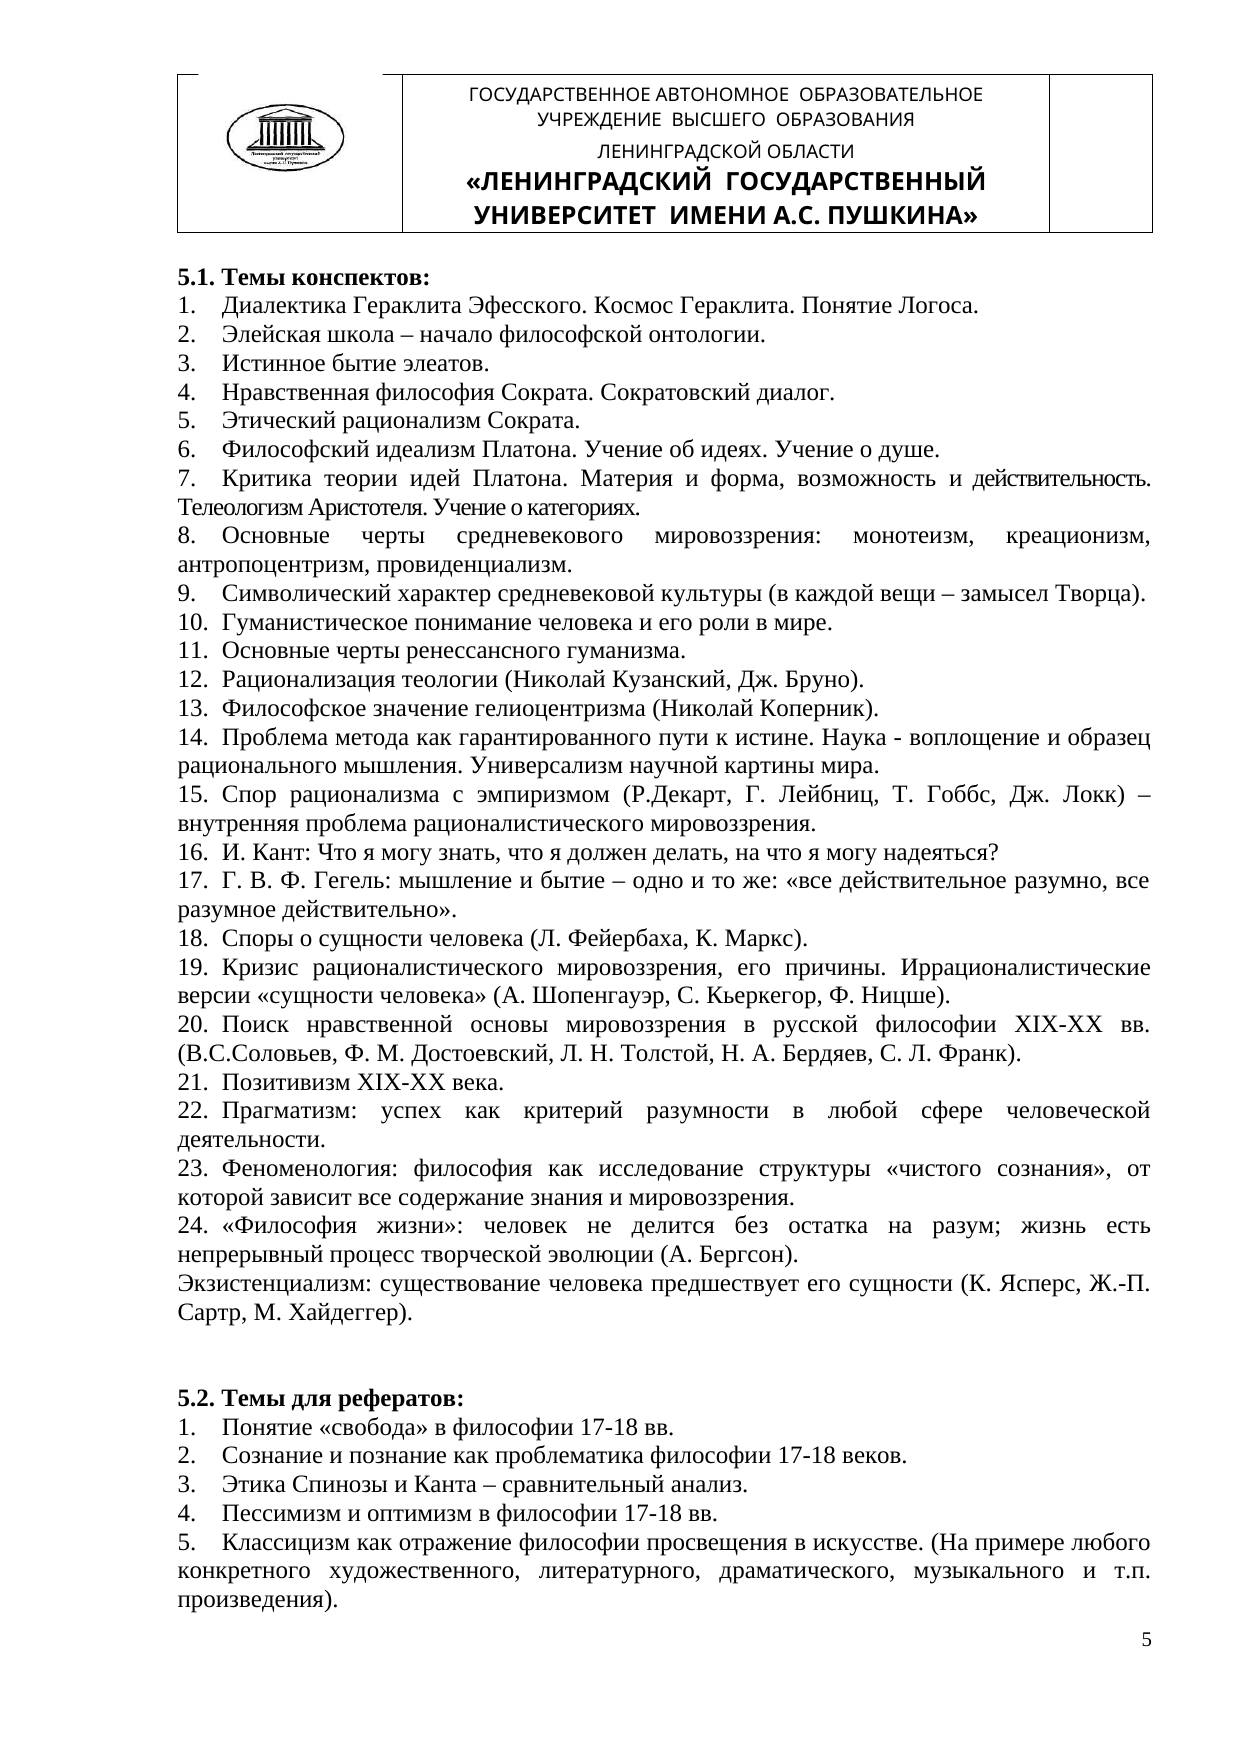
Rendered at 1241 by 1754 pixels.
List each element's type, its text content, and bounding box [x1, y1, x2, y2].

list Основные черты ренессансного гуманизма. [177, 636, 1152, 664]
text 5.2. Темы для рефератов: [177, 1383, 1152, 1412]
list Проблема метода как гарантированного пути к истине. Наука - воплощение и образец рационального мышления. Универсализм научной картины мира. [177, 722, 1152, 779]
picture [198, 74, 383, 202]
list Г. В. Ф. Гегель: мышление и бытие – одно и то же: «все действительное разумно, все разумное действительно». [177, 866, 1152, 923]
text Экзистенциализм: существование человека предшествует его сущности (К. Ясперс, Ж.-П. Сартр, М. Хайдеггер). [177, 1268, 1152, 1326]
list Сознание и познание как проблематика философии 17-18 веков. [177, 1441, 1152, 1469]
list Рационализация теологии (Николай Кузанский, Дж. Бруно). [177, 664, 1152, 693]
list Позитивизм XIX-ХХ века. [177, 1067, 1152, 1096]
list Кризис рационалистического мировоззрения, его причины. Иррационалистические версии «сущности человека» (А. Шопенгауэр, С. Кьеркегор, Ф. Ницше). [177, 952, 1152, 1009]
list Пессимизм и оптимизм в философии 17-18 вв. [177, 1498, 1152, 1527]
list Нравственная философия Сократа. Сократовский диалог. [177, 377, 1152, 406]
list Понятие «свобода» в философии 17-18 вв. [177, 1412, 1152, 1441]
list «Философия жизни»: человек не делится без остатка на разум; жизнь есть непрерывный процесс творческой эволюции (А. Бергсон). [177, 1211, 1152, 1268]
list Спор рационализма с эмпиризмом (Р.Декарт, Г. Лейбниц, Т. Гоббс, Дж. Локк) – внутренняя проблема рационалистического мировоззрения. [177, 779, 1152, 837]
list Споры о сущности человека (Л. Фейербаха, К. Маркс). [177, 923, 1152, 952]
list Диалектика Гераклита Эфесского. Космос Гераклита. Понятие Логоса. [177, 291, 1152, 319]
list И. Кант: Что я могу знать, что я должен делать, на что я могу надеяться? [177, 837, 1152, 866]
list Философское значение гелиоцентризма (Николай Коперник). [177, 693, 1152, 722]
list Поиск нравственной основы мировоззрения в русской философии XIX-XX вв. (В.С.Соловьев, Ф. М. Достоевский, Л. Н. Толстой, Н. А. Бердяев, С. Л. Франк). [177, 1009, 1152, 1067]
list Элейская школа – начало философской онтологии. [177, 319, 1152, 348]
list Символический характер средневековой культуры (в каждой вещи – замысел Творца). [177, 578, 1152, 607]
list Гуманистическое понимание человека и его роли в мире. [177, 607, 1152, 636]
list Философский идеализм Платона. Учение об идеях. Учение о душе. [177, 434, 1152, 463]
list Этика Спинозы и Канта – сравнительный анализ. [177, 1469, 1152, 1498]
text 5.1. Темы конспектов: [177, 262, 1152, 291]
list Феноменология: философия как исследование структуры «чистого сознания», от которой зависит все содержание знания и мировоззрения. [177, 1153, 1152, 1211]
list Истинное бытие элеатов. [177, 348, 1152, 377]
list Классицизм как отражение философии просвещения в искусстве. (На примере любого конкретного художественного, литературного, драматического, музыкального и т.п. произведения). [177, 1527, 1152, 1613]
list Основные черты средневекового мировоззрения: монотеизм, креационизм, антропоцентризм, провиденциализм. [177, 521, 1152, 578]
list Прагматизм: успех как критерий разумности в любой сфере человеческой деятельности. [177, 1096, 1152, 1153]
list Критика теории идей Платона. Материя и форма, возможность и действительность. Телеологизм Аристотеля. Учение о категориях. [177, 463, 1152, 521]
list Этический рационализм Сократа. [177, 406, 1152, 434]
